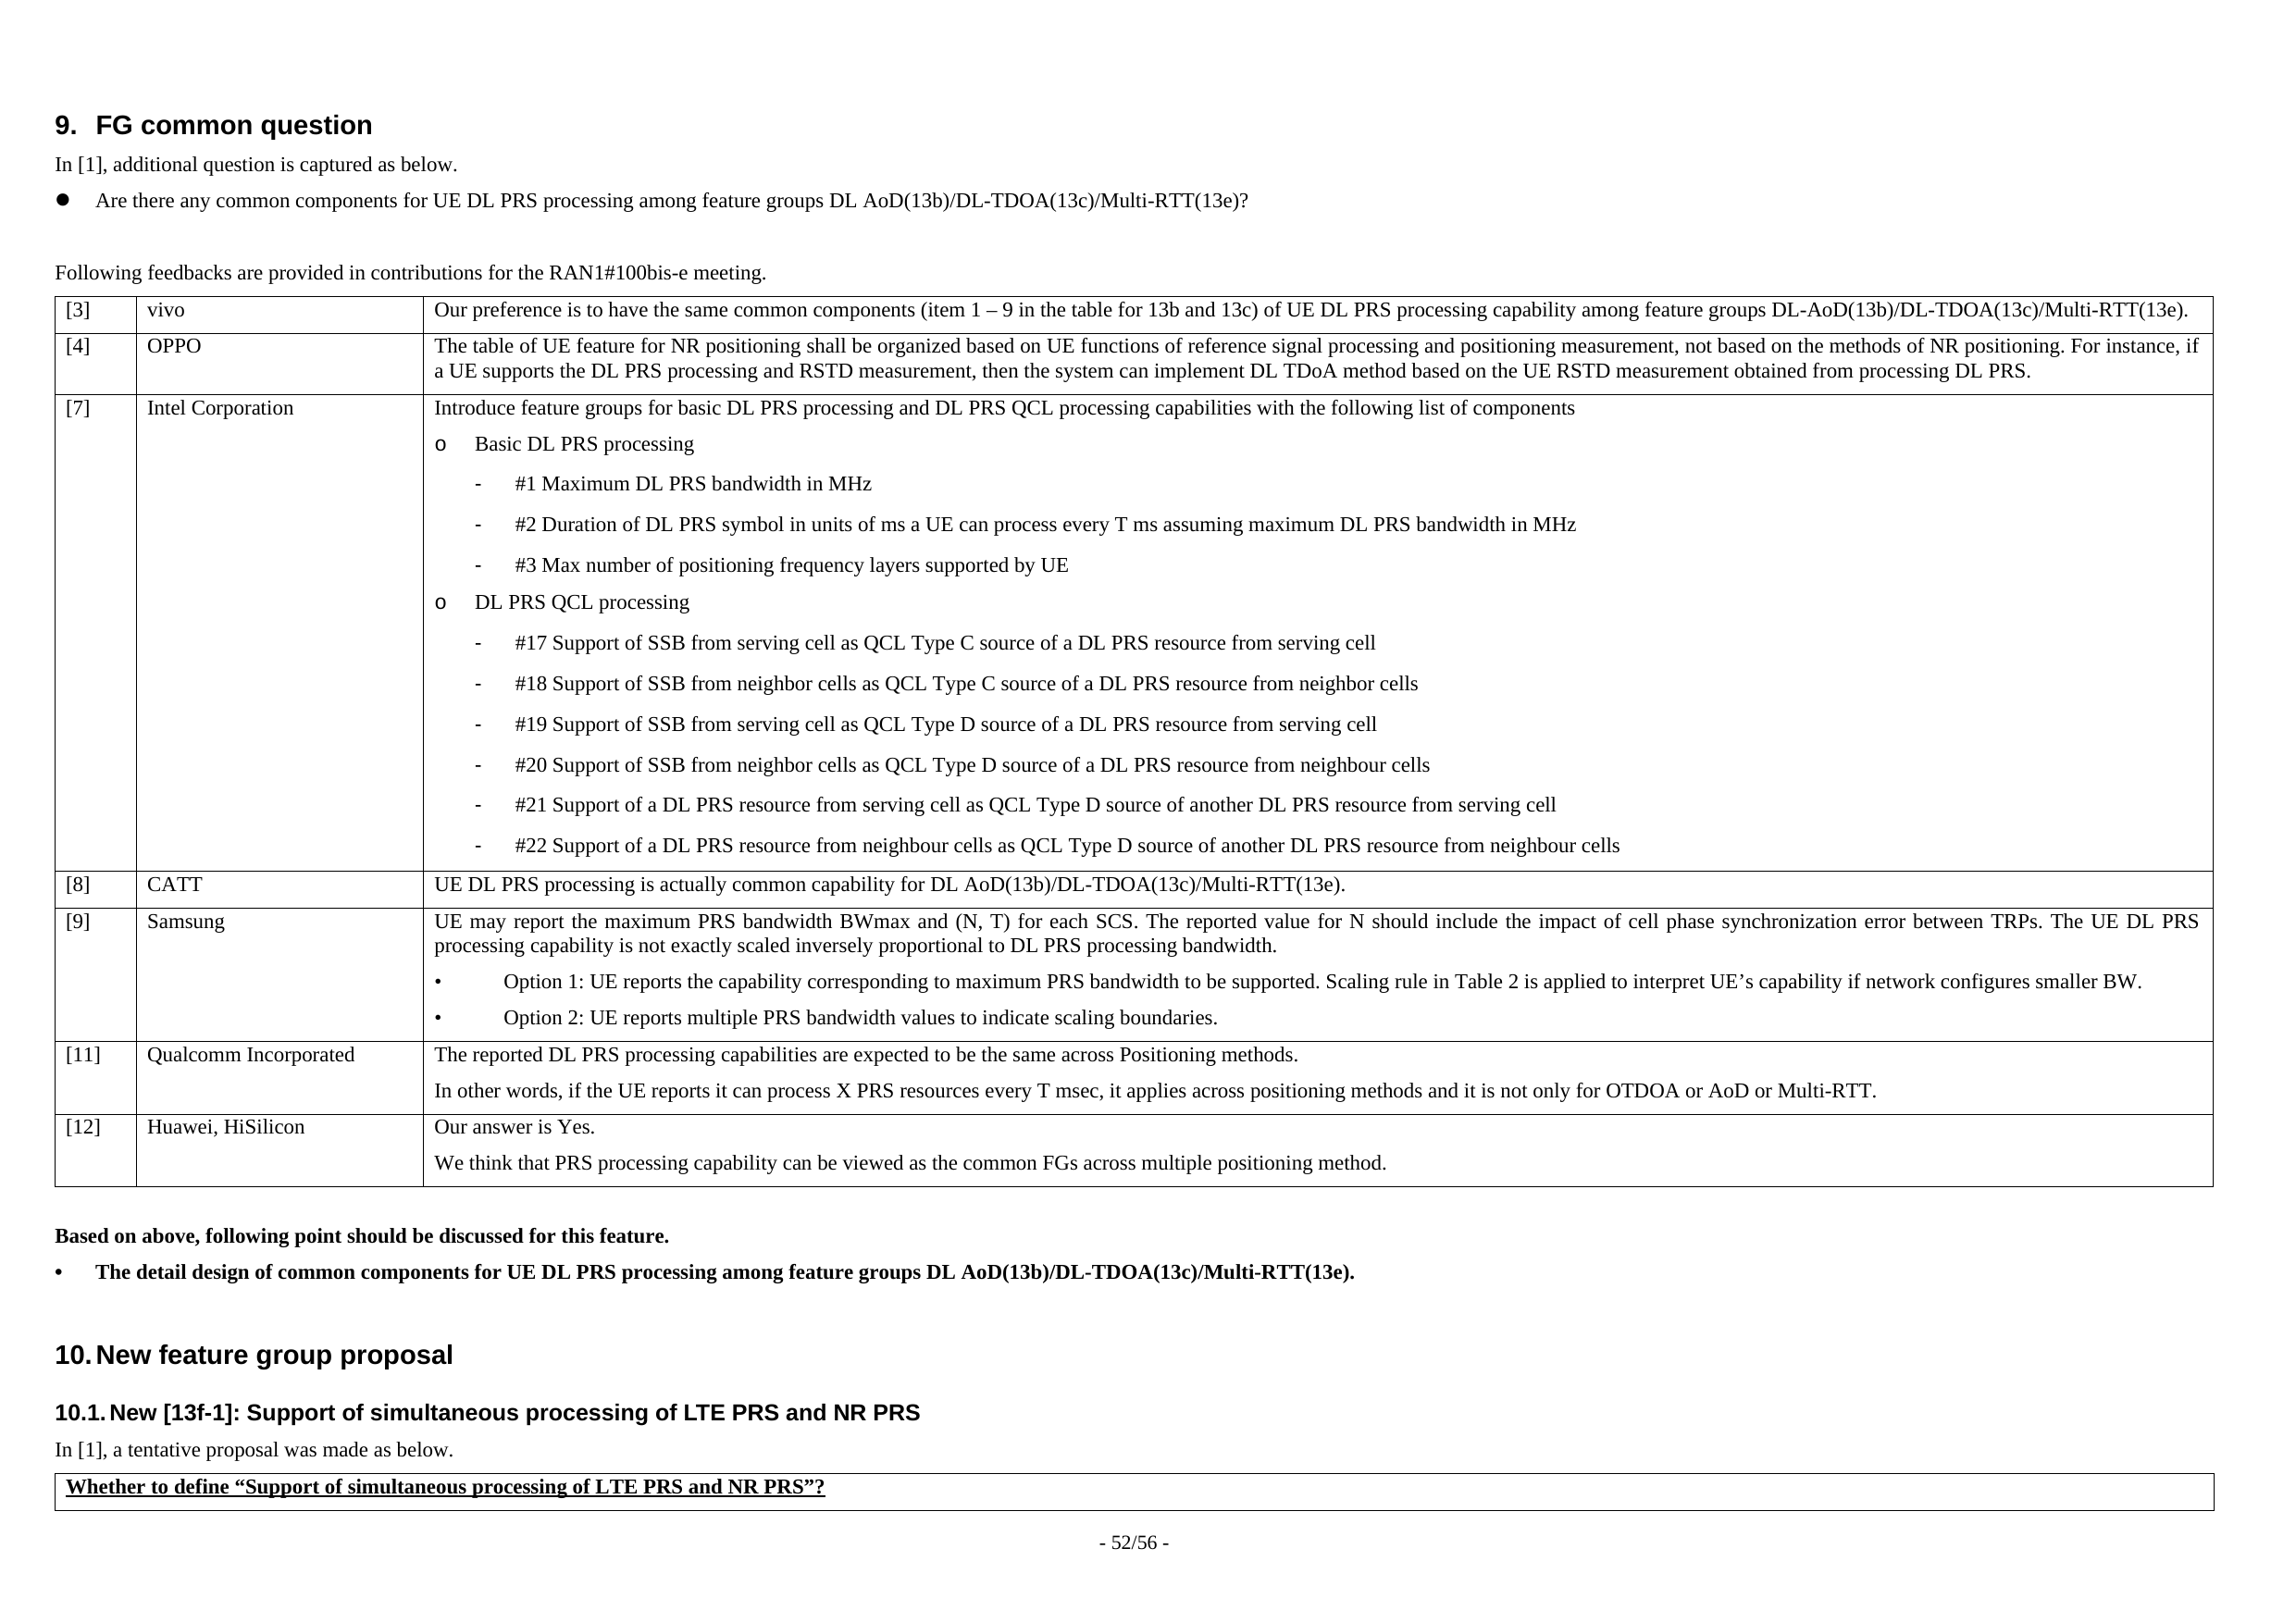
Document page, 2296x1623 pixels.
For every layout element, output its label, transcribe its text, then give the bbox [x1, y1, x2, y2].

table_cell UE DL PRS processing is actually common capability for DL AoD(13b)/DL-TDOA(13c)/Multi-RTT(13e). [424, 872, 2213, 908]
text Based on above, following point should be discussed for this feature. [55, 1223, 2214, 1247]
table_header [3] [56, 297, 136, 332]
table_cell [11] [56, 1042, 136, 1113]
subtitle FG common question [55, 109, 2214, 141]
table_cell CATT [137, 872, 423, 908]
subtitle New feature group proposal [55, 1339, 2214, 1370]
table_cell OPPO [137, 334, 423, 394]
text Following feedbacks are provided in contributions for the RAN1#100bis-e meeting. [55, 260, 2214, 284]
table_cell [7] [56, 395, 136, 871]
table_cell The reported DL PRS processing capabilities are expected to be the same across Positioning methods. In other words, if the UE reports it can process X PRS resources every T msec, it applies across positioning methods and it is not only for OTDOA or AoD or Multi-RTT. [424, 1042, 2213, 1113]
list In [1], a tentative proposal was made as below. [55, 1437, 2214, 1462]
table_cell Intel Corporation [137, 395, 423, 871]
table_cell Our answer is Yes. We think that PRS processing capability can be viewed as the common FGs across multiple positioning method. [424, 1115, 2213, 1186]
table_cell [12] [56, 1115, 136, 1186]
subtitle New [13f-1]: Support of simultaneous processing of LTE PRS and NR PRS [55, 1399, 2214, 1426]
list Are there any common components for UE DL PRS processing among feature groups DL AoD(13b)/DL-TDOA(13c)/Multi-RTT(13e)? [55, 188, 2214, 212]
table_cell The table of UE feature for NR positioning shall be organized based on UE functions of reference signal processing and positioning measurement, not based on the methods of NR positioning. For instance, if a UE supports the DL PRS processing and RSTD measurement, then the system can implement DL TDoA method based on the UE RSTD measurement obtained from processing DL PRS. [424, 334, 2213, 394]
table_cell [8] [56, 872, 136, 908]
table_header Our preference is to have the same common components (item 1 – 9 in the table for 13b and 13c) of UE DL PRS processing capability among feature groups DL-AoD(13b)/DL-TDOA(13c)/Multi-RTT(13e). [424, 297, 2213, 332]
table_cell Qualcomm Incorporated [137, 1042, 423, 1113]
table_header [56, 1474, 2214, 1510]
table_cell Huawei, HiSilicon [137, 1115, 423, 1186]
table_cell [4] [56, 334, 136, 394]
list The detail design of common components for UE DL PRS processing among feature groups DL AoD(13b)/DL-TDOA(13c)/Multi-RTT(13e). [55, 1259, 2214, 1283]
table_header vivo [137, 297, 423, 332]
table_cell Introduce feature groups for basic DL PRS processing and DL PRS QCL processing capabilities with the following list of components Basic DL PRS processing #1 Maximum DL PRS bandwidth in MHz #2 Duration of DL PRS symbol in units of ms a UE can process every T ms assuming maximum DL PRS bandwidth in MHz #3 Max number of positioning frequency layers supported by UE DL PRS QCL processing #17 Support of SSB from serving cell as QCL Type C source of a DL PRS resource from serving cell #18 Support of SSB from neighbor cells as QCL Type C source of a DL PRS resource from neighbor cells #19 Support of SSB from serving cell as QCL Type D source of a DL PRS resource from serving cell #20 Support of SSB from neighbor cells as QCL Type D source of a DL PRS resource from neighbour cells #21 Support of a DL PRS resource from serving cell as QCL Type D source of another DL PRS resource from serving cell #22 Support of a DL PRS resource from neighbour cells as QCL Type D source of another DL PRS resource from neighbour cells [424, 395, 2213, 871]
table_cell UE may report the maximum PRS bandwidth BWmax and (N, T) for each SCS. The reported value for N should include the impact of cell phase synchronization error between TRPs. The UE DL PRS processing capability is not exactly scaled inversely proportional to DL PRS processing bandwidth. • Option 1: UE reports the capability corresponding to maximum PRS bandwidth to be supported. Scaling rule in Table 2 is applied to interpret UE’s capability if network configures smaller BW. • Option 2: UE reports multiple PRS bandwidth values to indicate scaling boundaries. [424, 909, 2213, 1041]
text In [1], additional question is captured as below. [55, 152, 2214, 177]
table_cell [9] [56, 909, 136, 1041]
table_cell Samsung [137, 909, 423, 1041]
